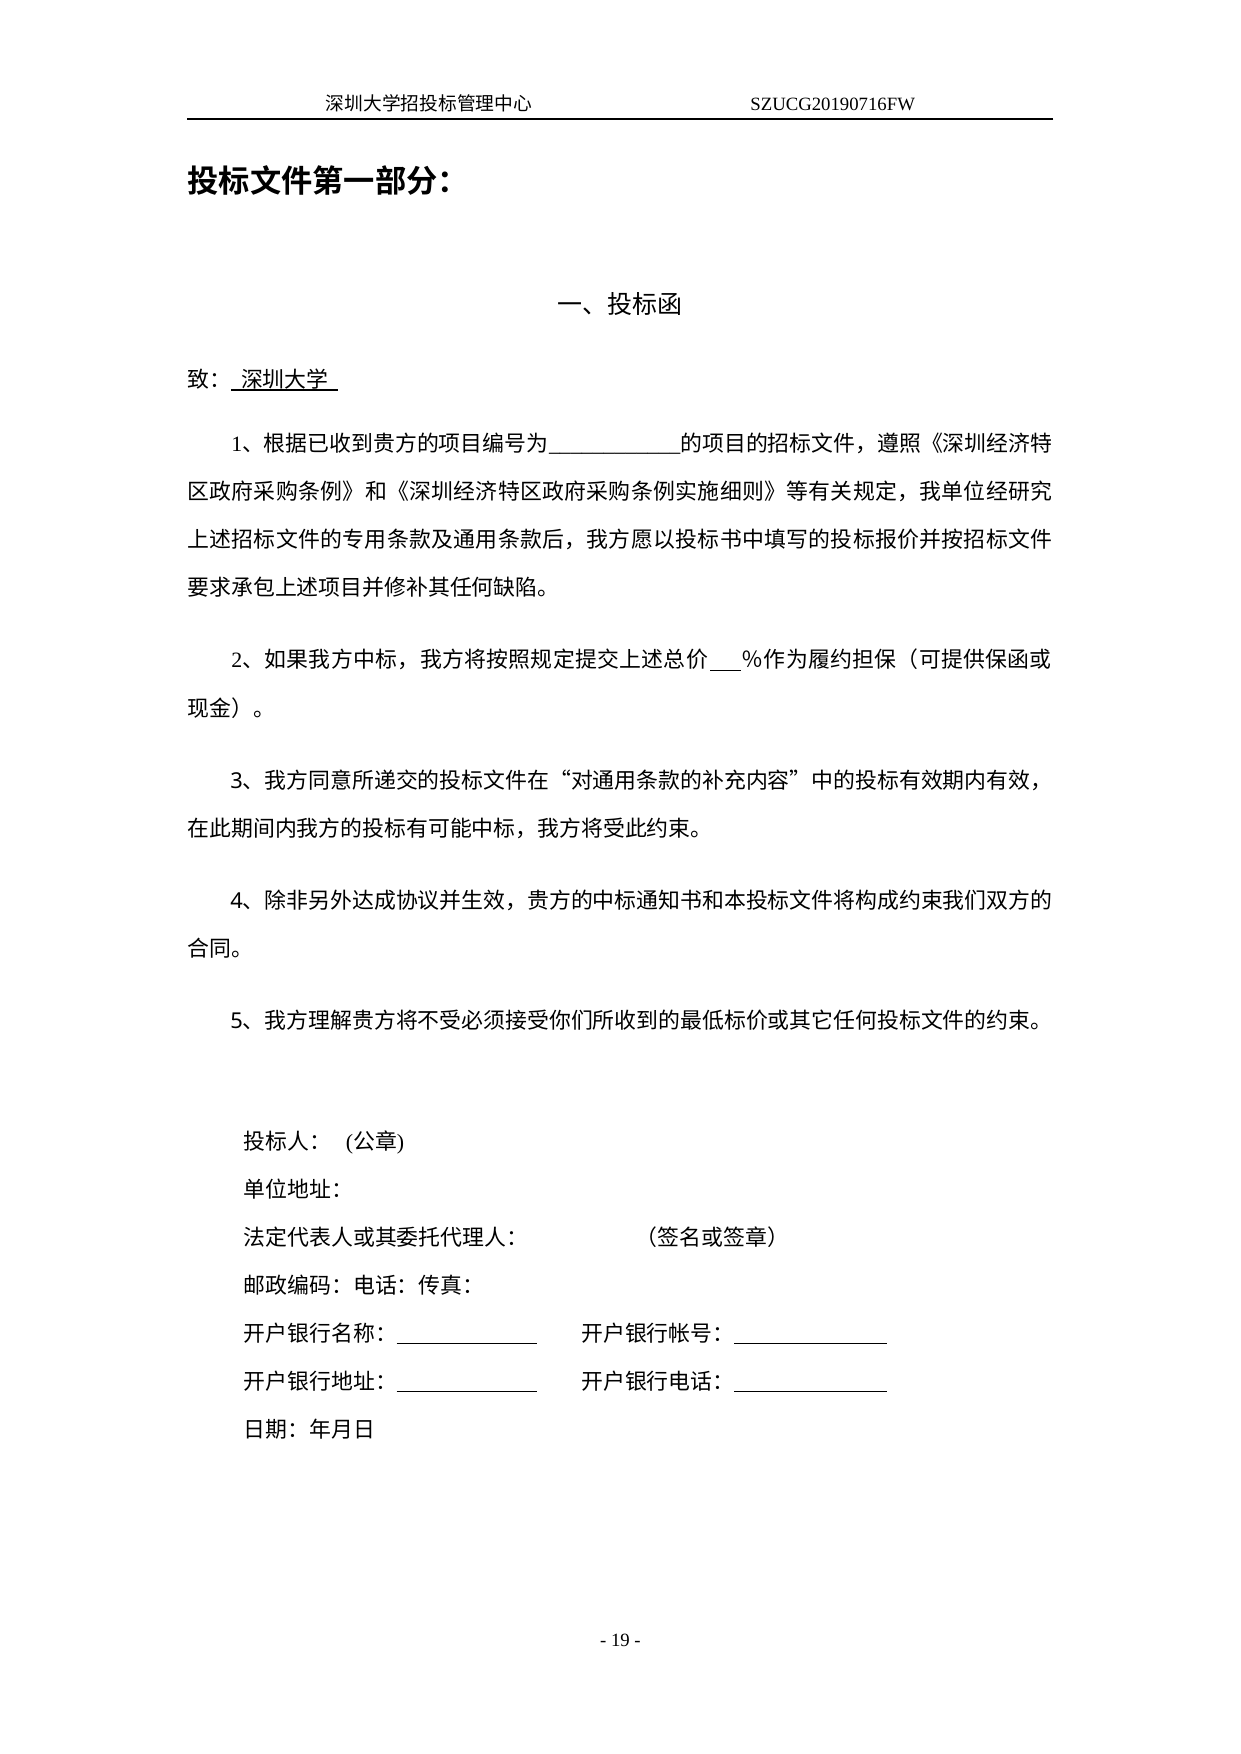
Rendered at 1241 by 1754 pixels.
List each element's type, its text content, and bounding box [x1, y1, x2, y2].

text 投标文件第一部分： [187, 155, 1053, 203]
text 5、我方理解贵方将不受必须接受你们所收到的最低标价或其它任何投标文件的约束。 [187, 995, 1053, 1043]
text 3、我方同意所递交的投标文件在“对通用条款的补充内容”中的投标有效期内有效，在此期间内我方的投标有可能中标，我方将受此约束。 [187, 754, 1053, 851]
text 单位地址： [243, 1163, 1053, 1212]
text 日期：年月日 [187, 1404, 1053, 1452]
text 邮政编码：电话：传真： [243, 1260, 1053, 1308]
text 1、根据已收到贵方的项目编号为____________的项目的招标文件，遵照《深圳经济特区政府采购条例》和《深圳经济特区政府采购条例实施细则》等有关规定，我单位经研究上述招标文件的专用条款及通用条款后，我方愿以投标书中填写的投标报价并按招标文件要求承包上述项目并修补其任何缺陷。 [187, 418, 1053, 610]
text 致： 深圳大学 [187, 354, 1053, 402]
text 一、投标函 [187, 278, 1053, 327]
text 4、除非另外达成协议并生效，贵方的中标通知书和本投标文件将构成约束我们双方的合同。 [187, 875, 1053, 971]
text 2、如果我方中标，我方将按照规定提交上述总价 ％作为履约担保（可提供保函或现金）。 [187, 634, 1053, 730]
text 法定代表人或其委托代理人： （签名或签章） [243, 1212, 1053, 1260]
text 开户银行地址： 开户银行电话： [243, 1356, 1053, 1404]
text 投标人： (公章) [243, 1115, 1053, 1163]
text 开户银行名称： 开户银行帐号： [243, 1308, 1053, 1356]
